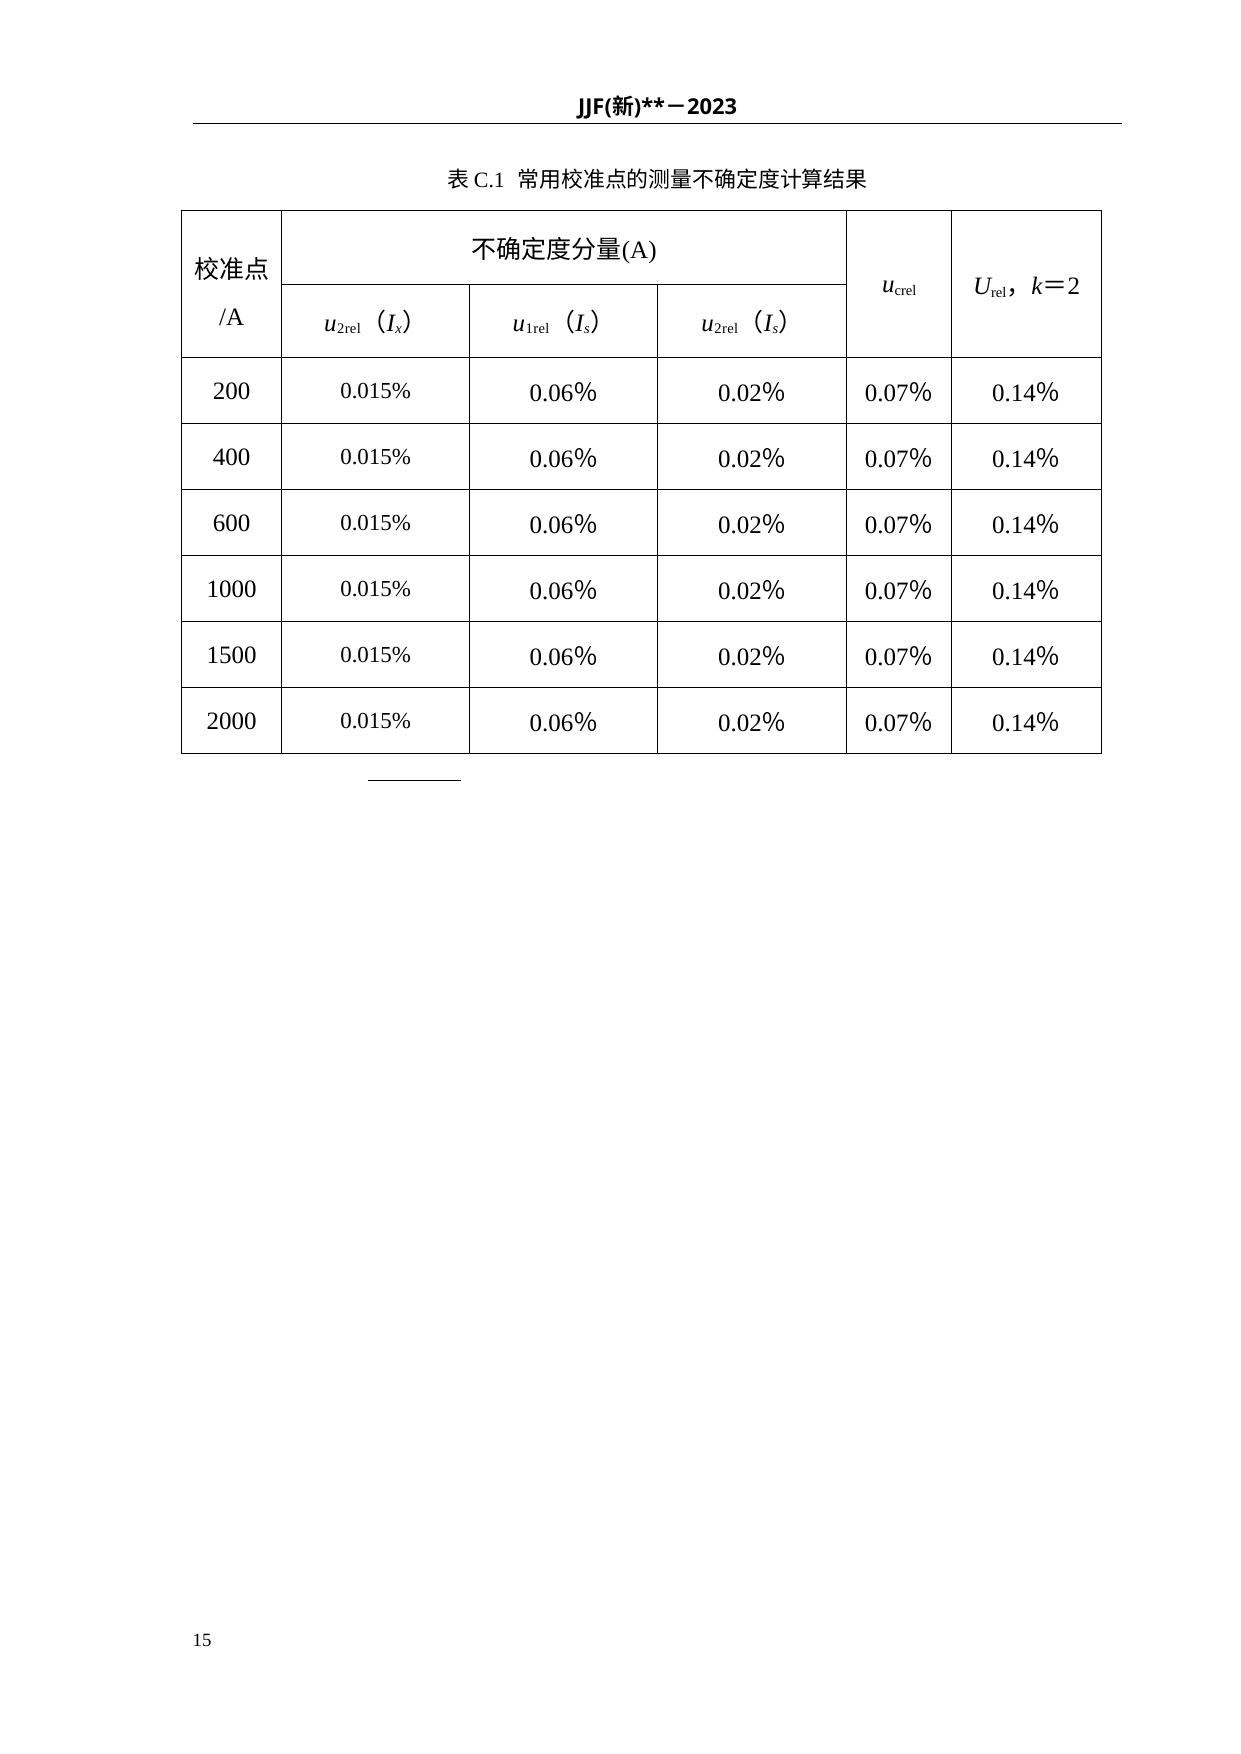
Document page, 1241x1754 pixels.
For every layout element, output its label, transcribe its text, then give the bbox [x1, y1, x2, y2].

table_cell 0.015% [282, 688, 469, 753]
table_cell 0.14％ [952, 424, 1101, 489]
table_cell u1rel（Is） [470, 285, 657, 357]
table_cell 0.07％ [847, 424, 951, 489]
table_header 校准点/A [182, 211, 281, 357]
table_cell 0.06％ [470, 358, 657, 423]
table_header 不确定度分量(A) [282, 211, 846, 283]
table_cell u2rel（Is） [658, 285, 846, 357]
table_cell 600 [182, 490, 281, 555]
table_cell 0.14％ [952, 556, 1101, 621]
table_cell 0.02％ [658, 490, 846, 555]
table_cell 0.07％ [847, 622, 951, 687]
table_cell 0.06％ [470, 622, 657, 687]
table_cell 0.06％ [470, 556, 657, 621]
table_cell 1500 [182, 622, 281, 687]
table_cell 0.06％ [470, 424, 657, 489]
table_cell 0.02％ [658, 358, 846, 423]
table_cell 0.015% [282, 622, 469, 687]
table_header ucrel [847, 211, 951, 357]
table_cell 0.02％ [658, 688, 846, 753]
table_cell 0.14％ [952, 688, 1101, 753]
text 表C.1 常用校准点的测量不确定度计算结果 [192, 162, 1122, 194]
table_cell 0.07％ [847, 358, 951, 423]
table_cell 0.14％ [952, 490, 1101, 555]
table_cell 200 [182, 358, 281, 423]
table_cell 0.015% [282, 490, 469, 555]
table_cell 0.015% [282, 556, 469, 621]
table_cell 2000 [182, 688, 281, 753]
table_cell 400 [182, 424, 281, 489]
table_cell 0.14％ [952, 622, 1101, 687]
table_cell 0.14％ [952, 358, 1101, 423]
table_cell 0.07％ [847, 556, 951, 621]
table_cell 0.015% [282, 358, 469, 423]
table_cell 0.015% [282, 424, 469, 489]
table_cell 0.02％ [658, 556, 846, 621]
table_cell 1000 [182, 556, 281, 621]
table_cell 0.02％ [658, 424, 846, 489]
table_header Urel，k＝2 [952, 211, 1101, 357]
table_cell 0.07％ [847, 490, 951, 555]
table_cell u2rel（Ix） [282, 285, 469, 357]
table_cell 0.06％ [470, 490, 657, 555]
table_cell 0.07％ [847, 688, 951, 753]
table_cell 0.02％ [658, 622, 846, 687]
table_cell 0.06％ [470, 688, 657, 753]
